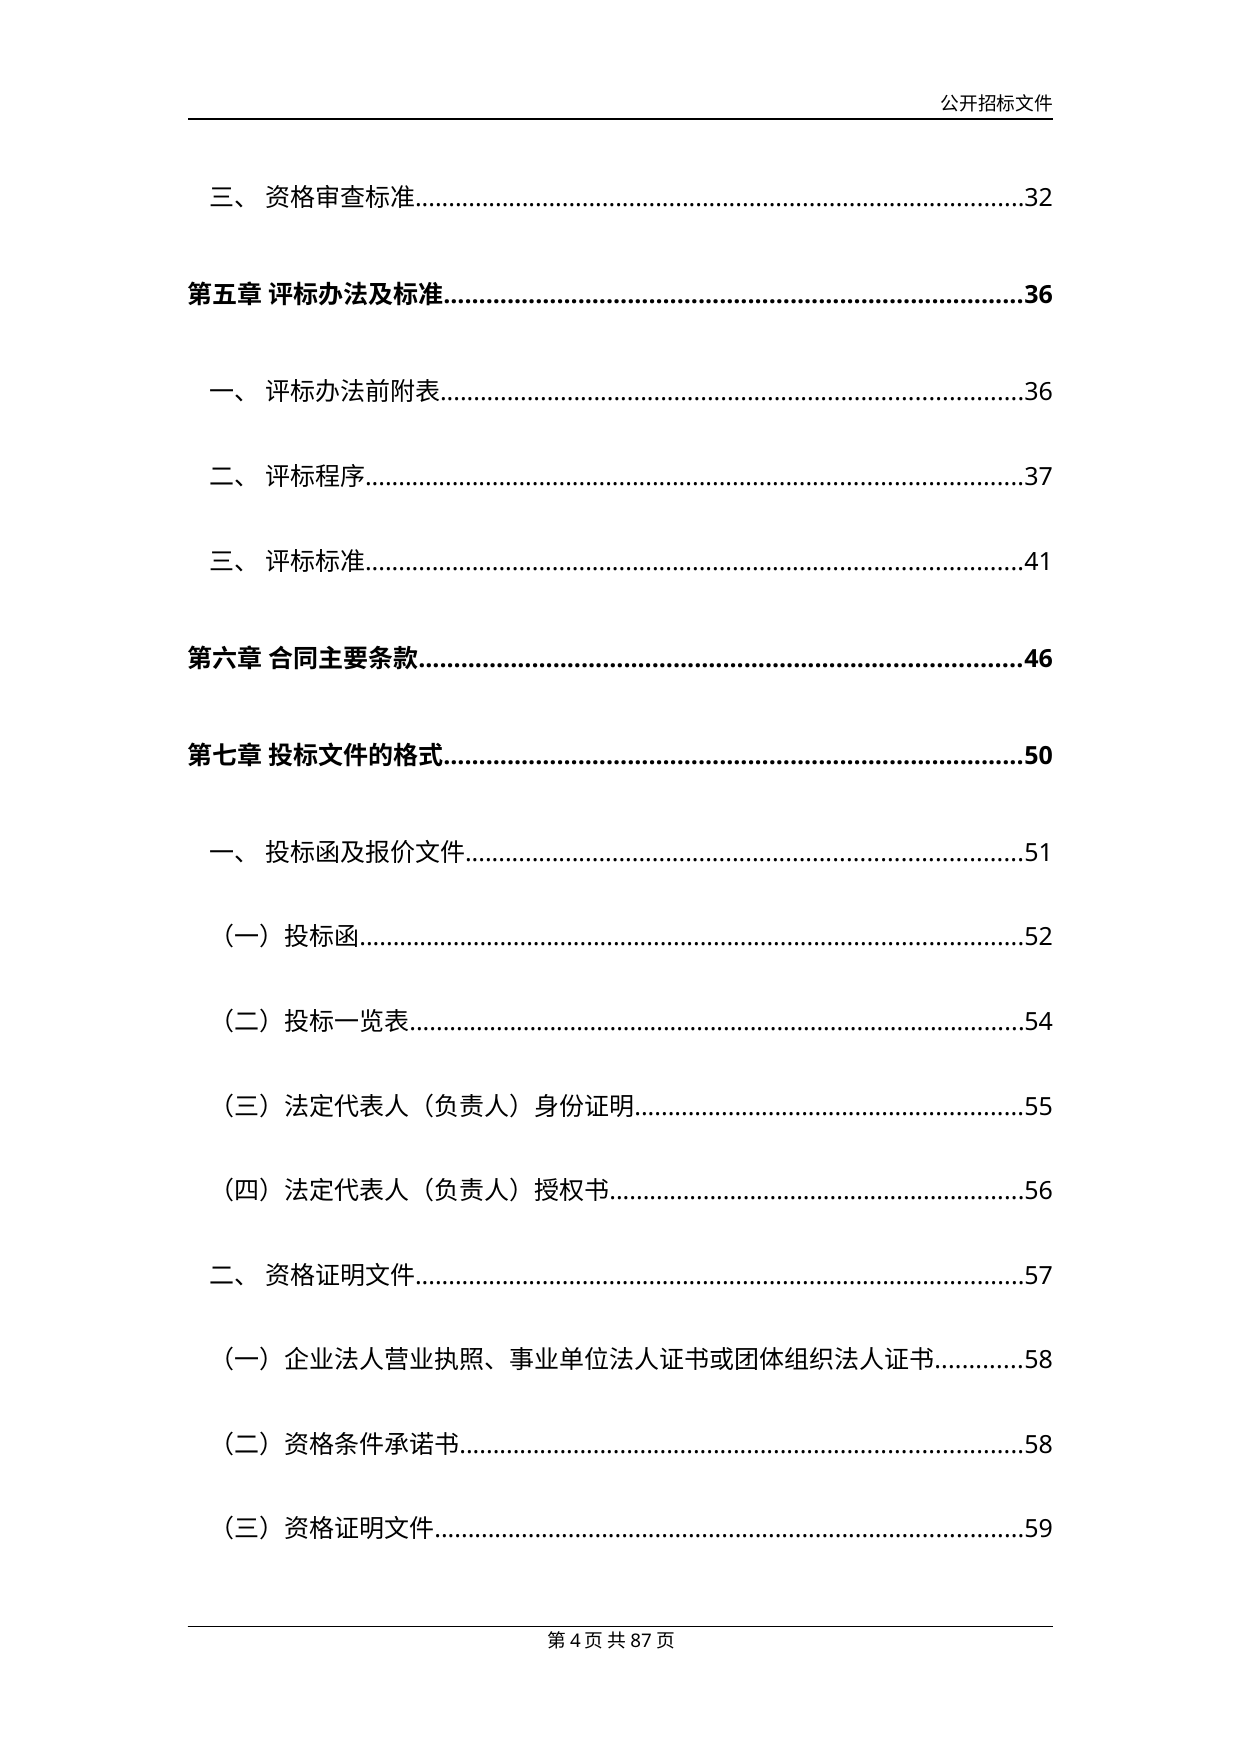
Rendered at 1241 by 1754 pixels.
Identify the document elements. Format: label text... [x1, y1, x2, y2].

text （二）投标一览表 54 [209, 986, 1053, 1053]
text （四）法定代表人（负责人）授权书 56 [209, 1155, 1053, 1222]
text 二、 资格证明文件 57 [209, 1240, 1053, 1306]
text （三）法定代表人（负责人）身份证明 55 [209, 1071, 1053, 1137]
text 第五章 评标办法及标准 36 [187, 259, 1053, 326]
text 第七章 投标文件的格式 50 [187, 720, 1053, 786]
text 第六章 合同主要条款 46 [187, 623, 1053, 689]
text （一）投标函 52 [209, 902, 1053, 968]
text 三、 评标标准 41 [209, 526, 1053, 592]
text 一、 投标函及报价文件 51 [209, 817, 1053, 883]
text 三、 资格审查标准 32 [209, 162, 1053, 229]
text 一、 评标办法前附表 36 [209, 357, 1053, 423]
text （二）资格条件承诺书 58 [209, 1409, 1053, 1476]
text （三）资格证明文件 59 [209, 1494, 1053, 1560]
text （一）企业法人营业执照、事业单位法人证书或团体组织法人证书 58 [209, 1324, 1053, 1391]
text 二、 评标程序 37 [209, 441, 1053, 508]
